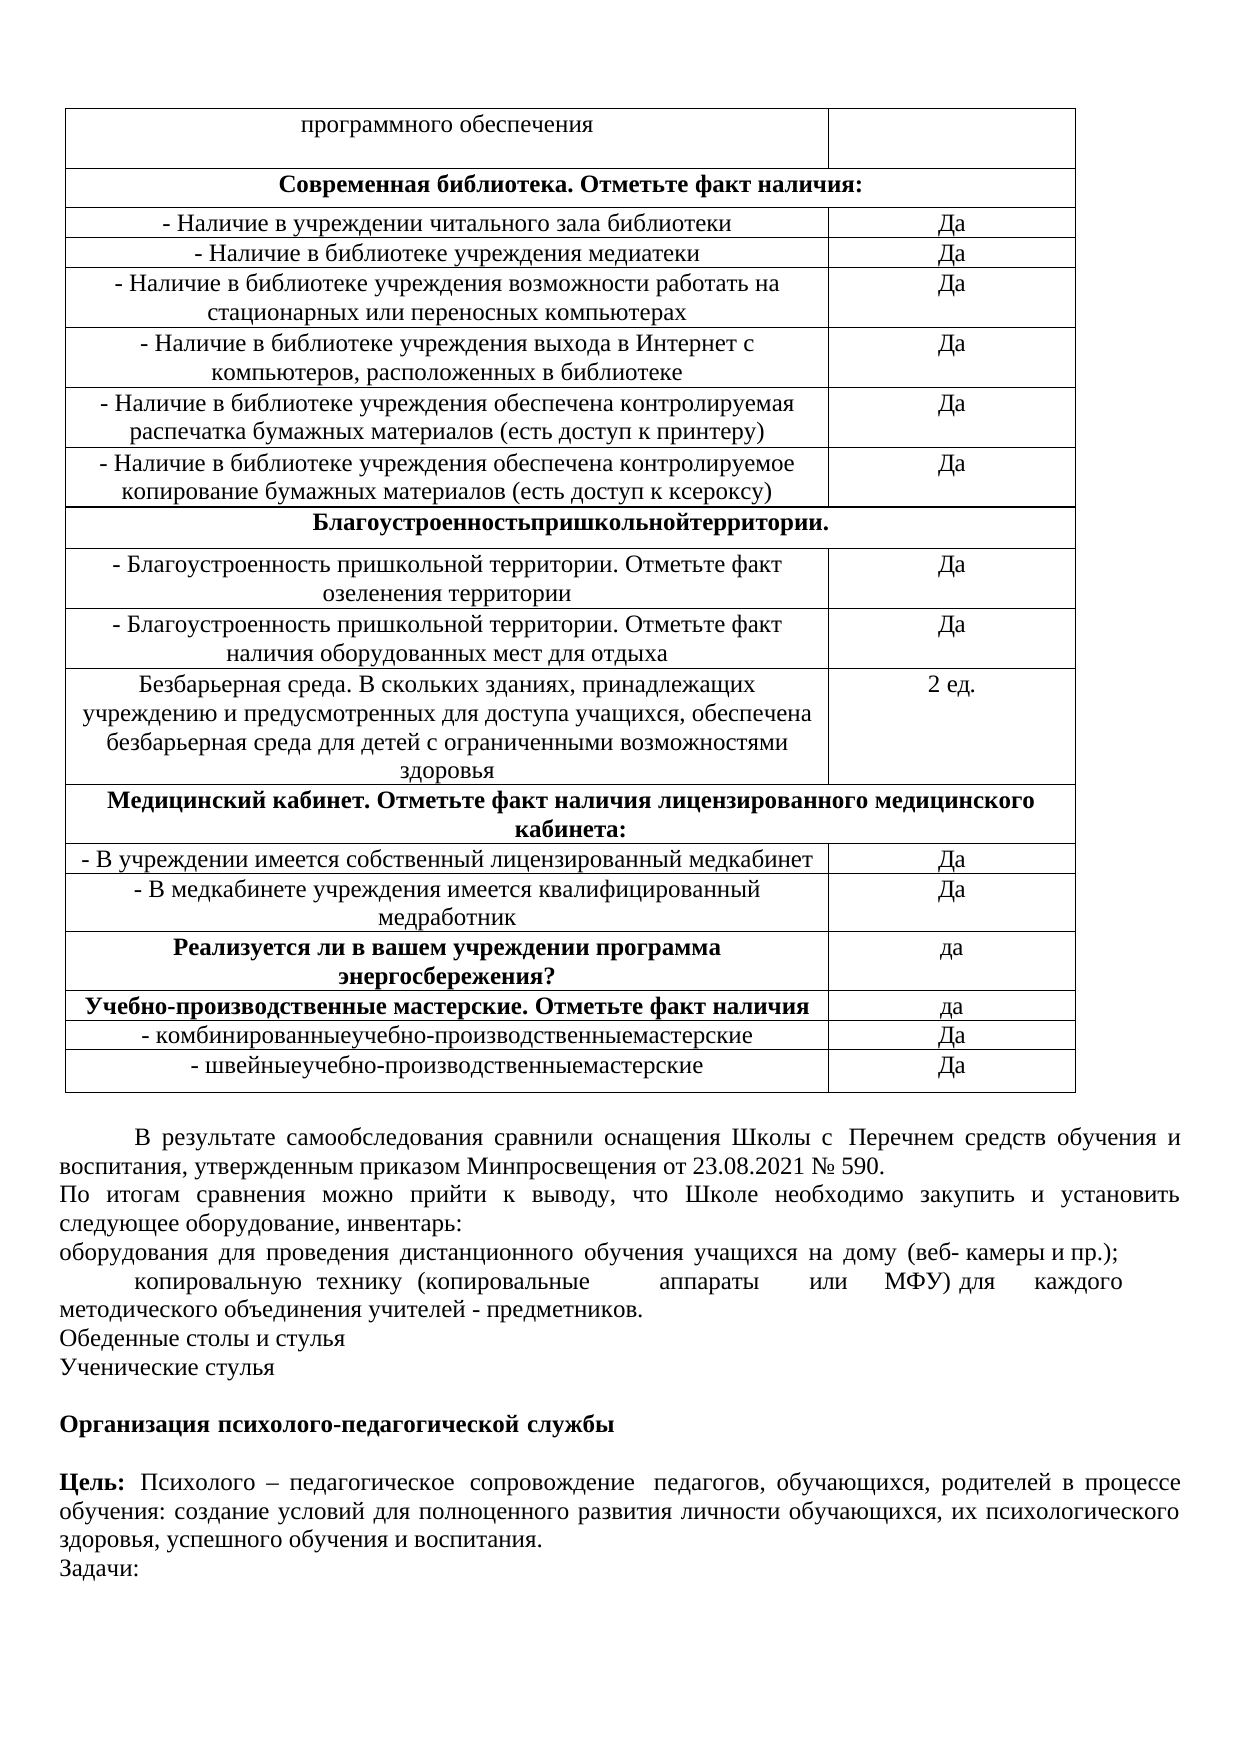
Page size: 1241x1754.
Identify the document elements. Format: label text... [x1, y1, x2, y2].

table_cell - комбинированныеучебно-производственныемастерские [66, 1021, 828, 1049]
table_cell Да [829, 268, 1075, 327]
table_cell Да [829, 1050, 1075, 1092]
table_cell Да [829, 874, 1075, 931]
text По итогам сравнения можно прийти к выводу, что Школе необходимо закупить и установить следующее оборудование, инвентарь: [59, 1179, 1181, 1237]
table_cell да [829, 991, 1075, 1019]
table_cell Да [829, 208, 1075, 237]
table_cell - швейныеучебно-производственныемастерские [66, 1050, 828, 1092]
table_cell - Наличие в библиотеке учреждения выхода в Интернет с компьютеров, расположенных в библиотеке [66, 328, 828, 387]
table_cell - Благоустроенность пришкольной территории. Отметьте факт озеленения территории [66, 549, 828, 608]
table_header программного обеспечения [66, 109, 828, 168]
table_cell Да [829, 1021, 1075, 1049]
text копировальную технику (копировальные аппараты или МФУ) для каждого методического объединения учителей - предметников. [59, 1266, 1181, 1323]
table_cell - Наличие в библиотеке учреждения обеспечена контролируемая распечатка бумажных материалов (есть доступ к принтеру) [66, 388, 828, 447]
table_cell Да [829, 844, 1075, 873]
table_cell - Наличие в библиотеке учреждения медиатеки [66, 238, 828, 267]
text Обеденные столы и стулья [59, 1323, 1181, 1352]
table_cell Медицинский кабинет. Отметьте факт наличия лицензированного медицинского кабинета: [66, 785, 1075, 843]
table_cell - Наличие в библиотеке учреждения возможности работать на стационарных или переносных компьютерах [66, 268, 828, 327]
table_cell Благоустроенностьпришкольнойтерритории. [66, 508, 1075, 548]
table_header [829, 109, 1075, 168]
table_cell 2 ед. [829, 669, 1075, 784]
table_cell - В медкабинете учреждения имеется квалифицированный медработник [66, 874, 828, 931]
text Организация психолого-педагогической службы [59, 1409, 1181, 1438]
text Ученические стулья [59, 1352, 1181, 1381]
table_cell Реализуется ли в вашем учреждении программа энергосбережения? [66, 932, 828, 990]
table_cell Да [829, 448, 1075, 506]
table_cell - Наличие в библиотеке учреждения обеспечена контролируемое копирование бумажных материалов (есть доступ к ксероксу) [66, 448, 828, 506]
table_cell Да [829, 549, 1075, 608]
table_cell Безбарьерная среда. В скольких зданиях, принадлежащих учреждению и предусмотренных для доступа учащихся, обеспечена безбарьерная среда для детей с ограниченными возможностями здоровья [66, 669, 828, 784]
table_cell Да [829, 388, 1075, 447]
table_cell Учебно-производственные мастерские. Отметьте факт наличия [66, 991, 828, 1019]
table_cell - Благоустроенность пришкольной территории. Отметьте факт наличия оборудованных мест для отдыха [66, 609, 828, 668]
table_cell Да [829, 609, 1075, 668]
table_cell - Наличие в учреждении читального зала библиотеки [66, 208, 828, 237]
table_cell да [829, 932, 1075, 990]
text В результате самообследования сравнили оснащения Школы с Перечнем средств обучения и воспитания, утвержденным приказом Минпросвещения от 23.08.2021 № 590. [59, 1122, 1181, 1179]
table_cell Да [829, 238, 1075, 267]
table_cell - В учреждении имеется собственный лицензированный медкабинет [66, 844, 828, 873]
table_cell Да [829, 328, 1075, 387]
text Задачи: [59, 1553, 1181, 1582]
table_cell Современная библиотека. Отметьте факт наличия: [66, 169, 1075, 207]
text оборудования для проведения дистанционного обучения учащихся на дому (веб- камеры и пр.); [59, 1237, 1181, 1266]
text Цель: Психолого – педагогическое сопровождение педагогов, обучающихся, родителей в процессе обучения: создание условий для полноценного развития личности обучающихся, их психологического здоровья, успешного обучения и воспитания. [59, 1467, 1181, 1553]
